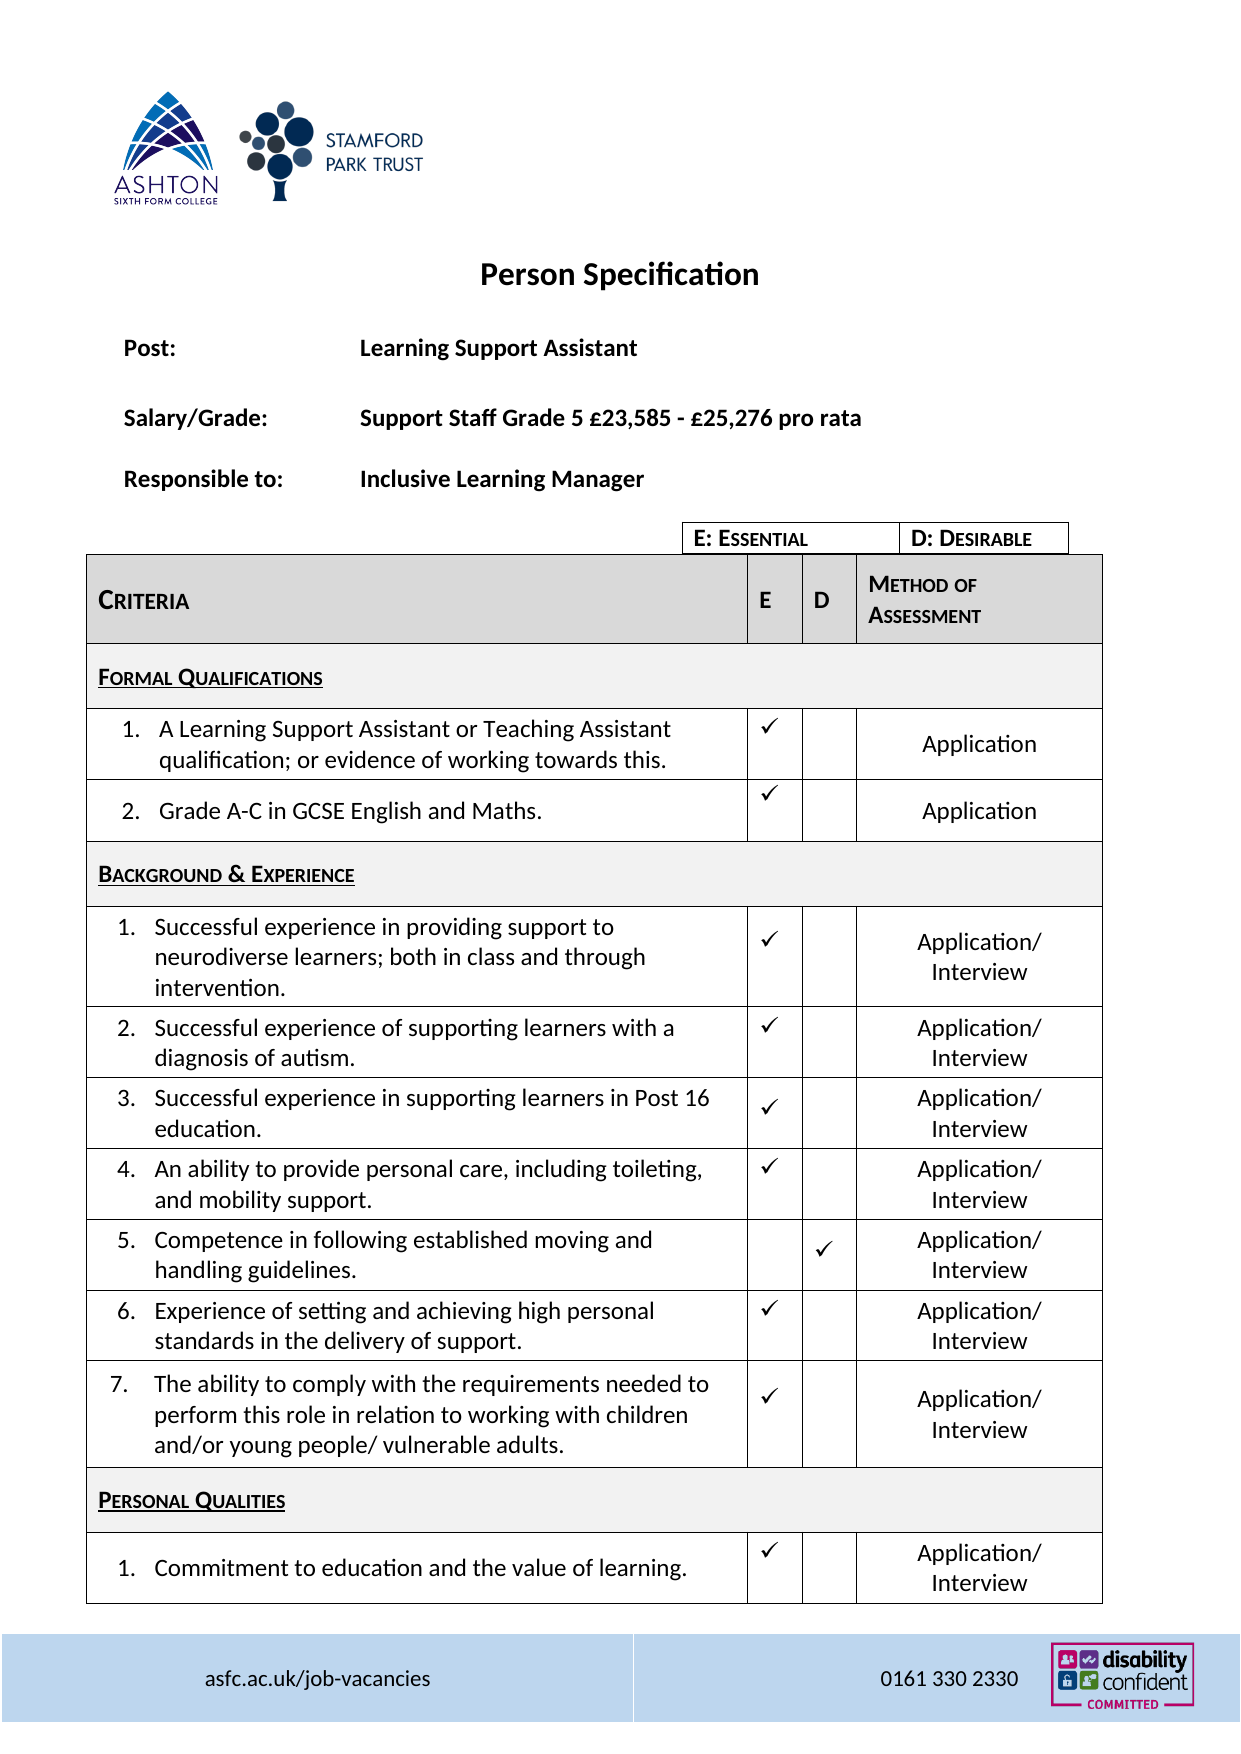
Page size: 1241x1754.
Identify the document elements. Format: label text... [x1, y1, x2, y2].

table_cell [748, 709, 802, 779]
picture [112, 89, 220, 207]
table_cell [803, 907, 856, 1006]
table_cell Application/ Interview [857, 1220, 1102, 1289]
table_cell Application/ Interview [857, 1007, 1102, 1077]
table_cell Commitment to education and the value of learning. [87, 1533, 747, 1602]
table_cell [803, 1149, 856, 1219]
table_cell Successful experience of supporting learners with a diagnosis of autism. [87, 1007, 747, 1077]
table_cell [748, 1291, 802, 1360]
table_cell Background & Experience [87, 842, 1102, 906]
table_cell Support Staff Grade 5 £23,585 - £25,276 pro rata Inclusive Learning Manager [349, 371, 1128, 493]
table_cell [803, 1533, 856, 1602]
table_header Method of Assessment [857, 555, 1102, 643]
table_cell Application/ Interview [857, 1533, 1102, 1602]
table_cell Application/ Interview [857, 907, 1102, 1006]
table_cell [803, 709, 856, 779]
table_cell Successful experience in providing support to neurodiverse learners; both in class and through intervention. [87, 907, 747, 1006]
table_cell [803, 1220, 856, 1289]
table_cell [803, 1361, 856, 1467]
table_cell [803, 1007, 856, 1077]
table_cell Salary/Grade: Responsible to: [113, 371, 349, 493]
table_header E: Essential [683, 523, 899, 553]
table_cell A Learning Support Assistant or Teaching Assistant qualification; or evidence of working towards this. [87, 709, 747, 779]
table_header E [748, 555, 802, 643]
picture [1050, 1642, 1195, 1711]
table_cell [748, 907, 802, 1006]
table_cell [803, 780, 856, 841]
table_cell [748, 1149, 802, 1219]
table_cell Competence in following established moving and handling guidelines. [87, 1220, 747, 1289]
table_cell [748, 1007, 802, 1077]
table_cell Application/ Interview [857, 1078, 1102, 1148]
table_cell [803, 1291, 856, 1360]
table_cell Grade A-C in GCSE English and Maths. [87, 780, 747, 841]
table_cell [748, 1361, 802, 1467]
table_cell Application/ Interview [857, 1291, 1102, 1360]
table_header D: Desirable [900, 523, 1068, 553]
text Person Specification [112, 253, 1128, 293]
table_cell The ability to comply with the requirements needed to perform this role in relation to working with children and/or young people/ vulnerable adults. [87, 1361, 747, 1467]
table_header Post: [113, 324, 349, 371]
table_cell [748, 1220, 802, 1289]
table_cell Experience of setting and achieving high personal standards in the delivery of support. [87, 1291, 747, 1360]
table_cell Application/ Interview [857, 1149, 1102, 1219]
table_cell Application [857, 709, 1102, 779]
table_cell Application [857, 780, 1102, 841]
table_header Criteria [87, 555, 747, 643]
table_cell Formal Qualifications [87, 644, 1102, 708]
table_header Learning Support Assistant [349, 324, 1128, 371]
table_cell [748, 1078, 802, 1148]
table_cell Application/ Interview [857, 1361, 1102, 1467]
table_cell Successful experience in supporting learners in Post 16 education. [87, 1078, 747, 1148]
table_cell [748, 1533, 802, 1602]
table_cell Personal Qualities [87, 1468, 1102, 1532]
table_header D [803, 555, 856, 643]
table_cell [803, 1078, 856, 1148]
table_cell An ability to provide personal care, including toileting, and mobility support. [87, 1149, 747, 1219]
table_cell [748, 780, 802, 841]
picture [239, 93, 435, 210]
